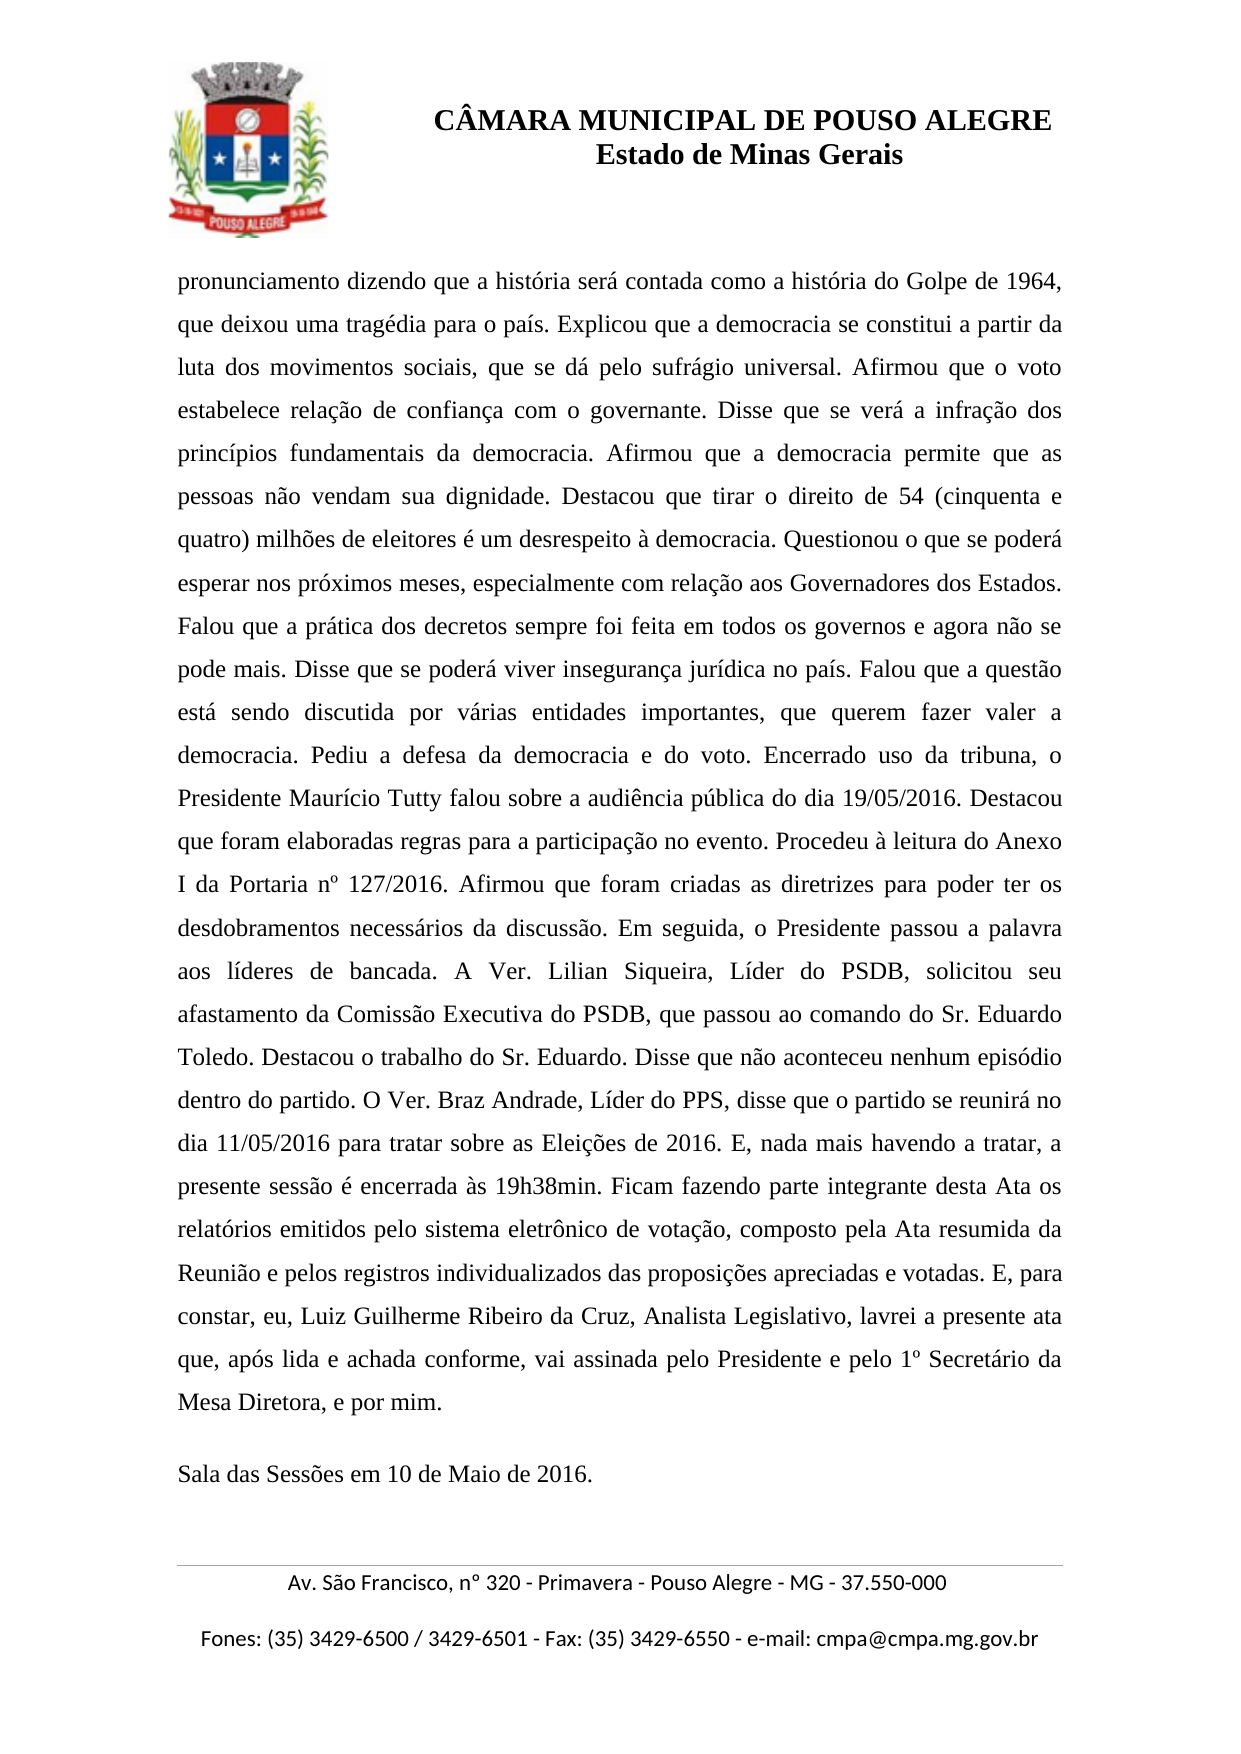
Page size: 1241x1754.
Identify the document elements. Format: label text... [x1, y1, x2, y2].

text Sala das Sessões em 10 de Maio de 2016. [177, 1459, 1063, 1488]
picture [168, 62, 329, 238]
